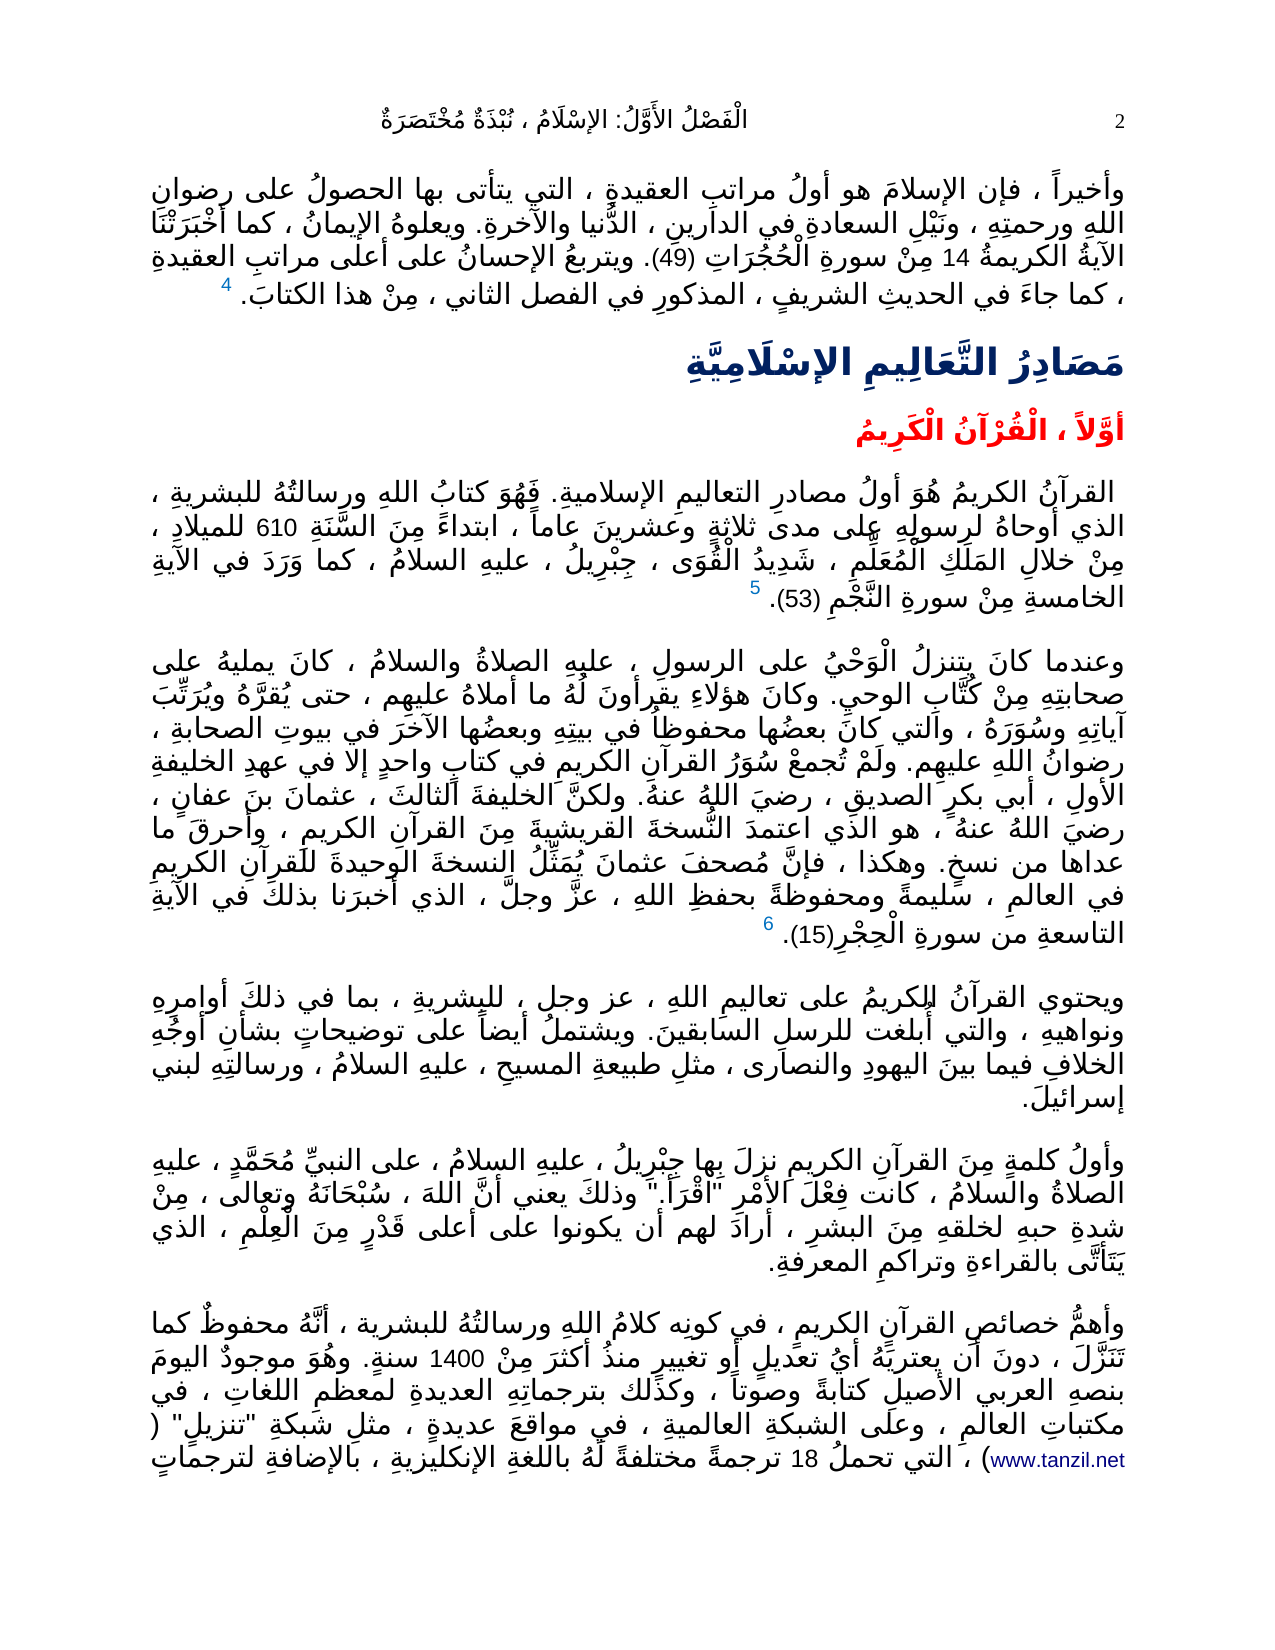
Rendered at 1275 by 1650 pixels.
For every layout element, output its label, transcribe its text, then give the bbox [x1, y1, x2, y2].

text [150, 1306, 1125, 1474]
text وعندما كانَ يتنزلُ الْوَحْيُ على الرسولِ ، عليهِ الصلاةُ والسلامُ ، كانَ يمليهُ على صحابتِهِ مِنْ كُتَّابِ الوحيِ. وكانَ هؤلاءِ يقرأونَ لُهُ ما أملاهُ عليهِم ، حتى يُقرَّهُ ويُرَتِّبَ آياتِهِ وسُوَرَهُ ، والتي كانَ بعضُها محفوظاُ في بيتِهِ وبعضُها الآخرَ في بيوتِ الصحابةِ ، رضوانُ اللهِ عليهِم. ولَمْ تُجمعْ سُوَرُ القرآنِ الكريمِ في كتابٍ واحدٍ إلا في عهدِ الخليفةِ الأولِ ، أبي بكرٍ الصديقِ ، رضيَ اللهُ عنهُ. ولكنَّ الخليفةَ الثالثَ ، عثمانَ بنَ عفانٍ ، رضيَ اللهُ عنهُ ، هو الذي اعتمدَ النُّسخةَ القريشيةَ مِنَ القرآنِ الكريمِ ، وأحرقَ ما عداها من نسخٍ. وهكذا ، فإنَّ مُصحفَ عثمانَ يُمَثِّلُ النسخةَ الوحيدةَ للقرآنِ الكريمِ في العالمِ ، سليمةً ومحفوظةً بحفظِ اللهِ ، عزَّ وجلَّ ، الذي أخبرَنا بذلكَ في الآيةِ التاسعةِ من سورةِ الْحِجْرِ(15). [150, 644, 1125, 950]
text وأولُ كلمةٍ مِنَ القرآنِ الكريمِ نزلَ بِها جِبْرِيلُ ، عليهِ السلامُ ، على النبيِّ مُحَمَّدٍ ، عليهِ الصلاةُ والسلامُ ، كانت فِعْلَ الأمْرِ "اقْرَأ." وذلكَ يعني أنَّ اللهَ ، سُبْحَانَهُ وتعالى ، مِنْ شدةِ حبهِ لخلقهِ مِنَ البشرِ ، أرادَ لهم أن يكونوا على أعلى قَدْرٍ مِنَ الْعِلْمِ ، الذي يَتَأتَّى بالقراءةِ وتراكمِ المعرفةِ. [150, 1143, 1125, 1277]
text مَصَادِرُ التَّعَالِيمِ الإسْلَامِيَّةِ [150, 340, 1125, 383]
text ويحتوي القرآنُ الكريمُ على تعاليمِ اللهِ ، عز وجل ، للبشريةِ ، بما في ذلكَ أوامرِهِ ونواهيهِ ، والتي أُبلغت للرسلِ السابقينَ. ويشتملُ أيضاً على توضيحاتٍ بشأنِ أوجُهِ الخلافِ فيما بينَ اليهودِ والنصارى ، مثلِ طبيعةِ المسيحِ ، عليهِ السلامُ ، ورسالتِهِ لبني إسرائيلَ. [150, 979, 1125, 1114]
text القرآنُ الكريمُ هُوَ أولُ مصادرِ التعاليمِ الإسلاميةِ. فَهُوَ كتابُ اللهِ ورسالتُهُ للبشريةِ ، الذي أوحاهُ لرسولِهِ على مدى ثلاثةٍ وعشرينَ عاماً ، ابتداءً مِنَ السَّنَةِ 610 للميلادِ ، مِنْ خلالِ المَلَكِ الْمُعَلِّمِ ، شَدِيدُ الْقُوَى ، جِبْرِيلُ ، عليهِ السلامُ ، كما وَرَدَ في الآيةِ الخامسةِ مِنْ سورةِ النَّجْمِ (53). [150, 475, 1125, 614]
text أوَّلاً ، الْقُرْآنُ الْكَرِيمُ [150, 413, 1125, 446]
text وأخيراً ، فإن الإسلامَ هو أولُ مراتبِ العقيدةِ ، التي يتأتى بها الحصولُ على رضوانِ اللهِ ورحمتِهِ ، ونَيْلِ السعادةِ في الدارينِ ، الدُّنيا والآخرةِ. ويعلوهُ الإيمانُ ، كما أخْبَرَتْنَا الآيةُ الكريمةُ 14 مِنْ سورةِ الْحُجُرَاتِ (49). ويتربعُ الإحسانُ على أعلى مراتبِ العقيدةِ ، كما جاءَ في الحديثِ الشريفٍ ، المذكورِ في الفصل الثاني ، مِنْ هذا الكتابَ. [150, 172, 1125, 311]
